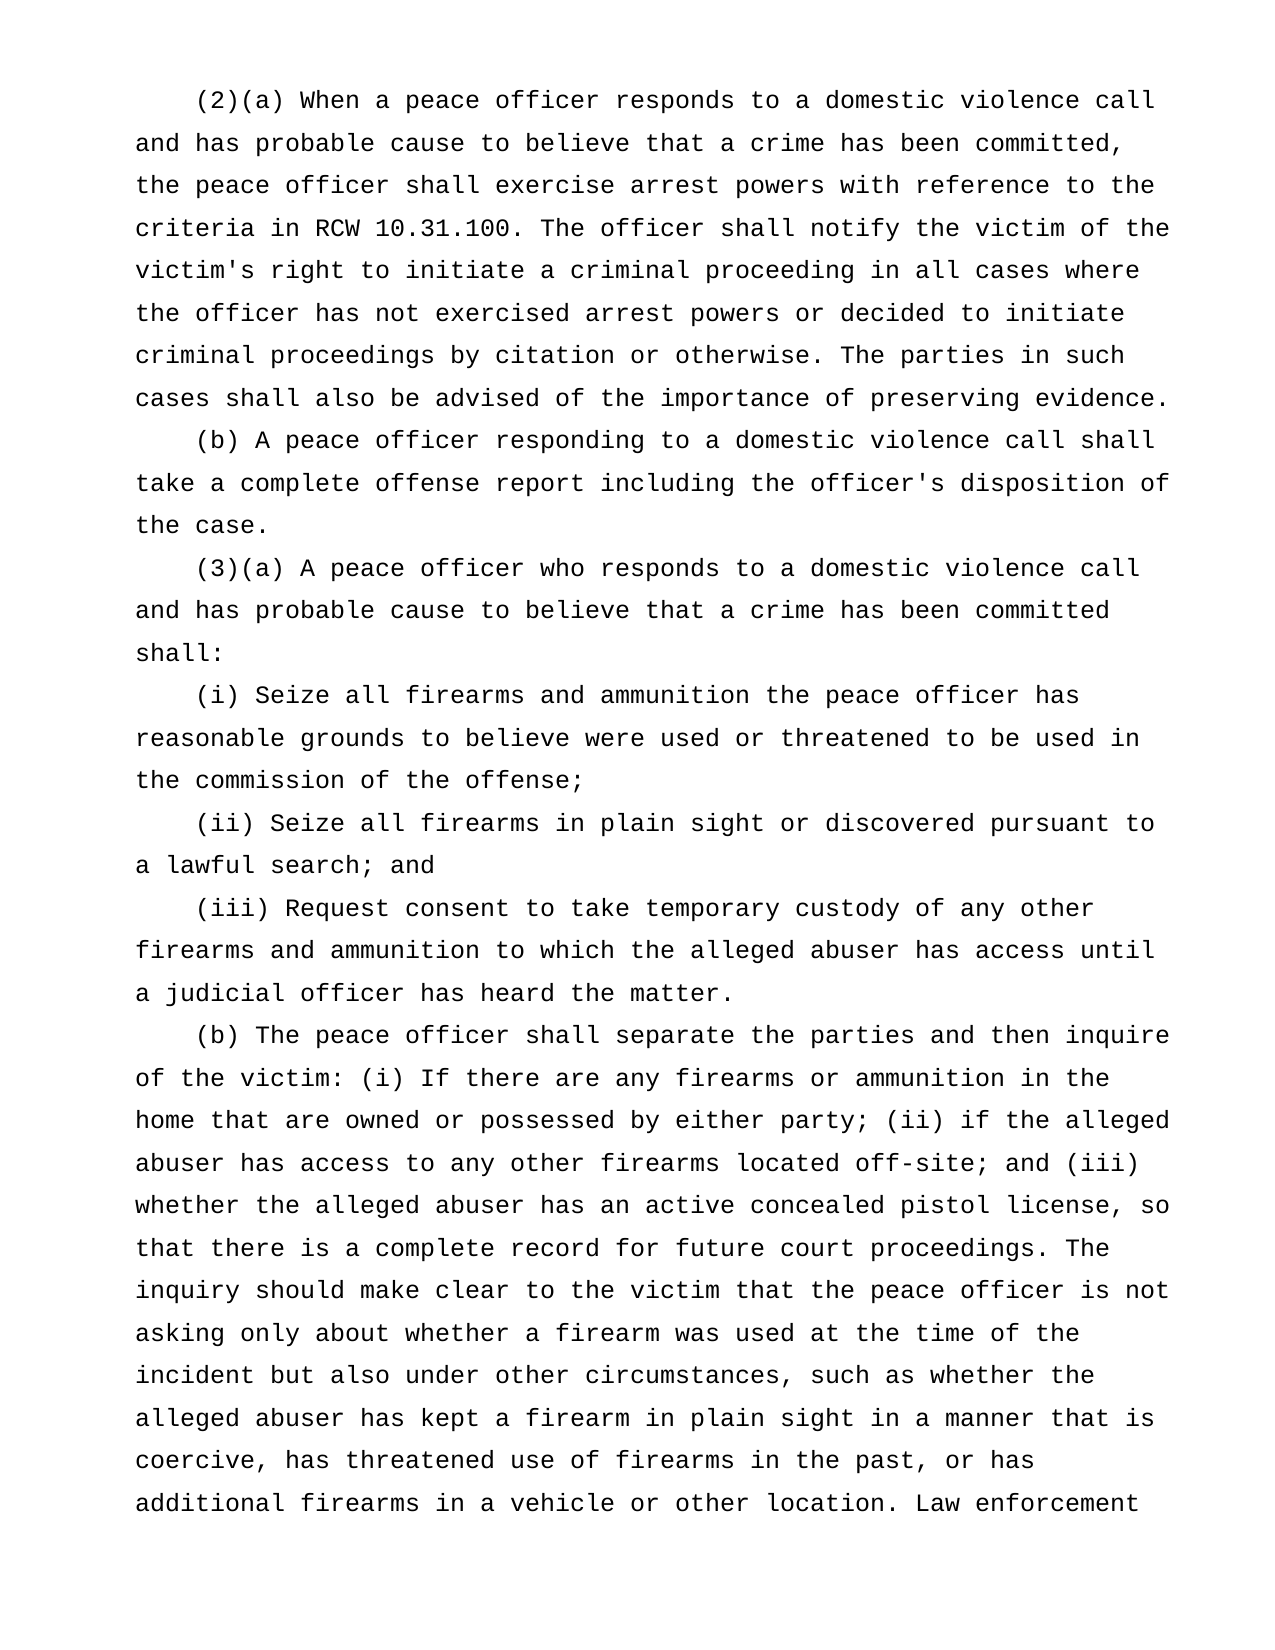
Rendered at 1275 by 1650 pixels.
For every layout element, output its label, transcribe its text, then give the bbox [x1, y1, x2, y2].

text (b) A peace officer responding to a domestic violence call shall take a complete offense report including the officer's disposition of the case. [135, 415, 1170, 542]
text (3)(a) A peace officer who responds to a domestic violence call and has probable cause to believe that a crime has been committed shall: [135, 542, 1170, 670]
text (2)(a) When a peace officer responds to a domestic violence call and has probable cause to believe that a crime has been committed, the peace officer shall exercise arrest powers with reference to the criteria in RCW 10.31.100. The officer shall notify the victim of the victim's right to initiate a criminal proceeding in all cases where the officer has not exercised arrest powers or decided to initiate criminal proceedings by citation or otherwise. The parties in such cases shall also be advised of the importance of preserving evidence. [135, 75, 1170, 415]
text (i) Seize all firearms and ammunition the peace officer has reasonable grounds to believe were used or threatened to be used in the commission of the offense; [135, 670, 1170, 797]
text (ii) Seize all firearms in plain sight or discovered pursuant to a lawful search; and [135, 797, 1170, 882]
text (iii) Request consent to take temporary custody of any other firearms and ammunition to which the alleged abuser has access until a judicial officer has heard the matter. [135, 882, 1170, 1010]
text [135, 1010, 1170, 1520]
